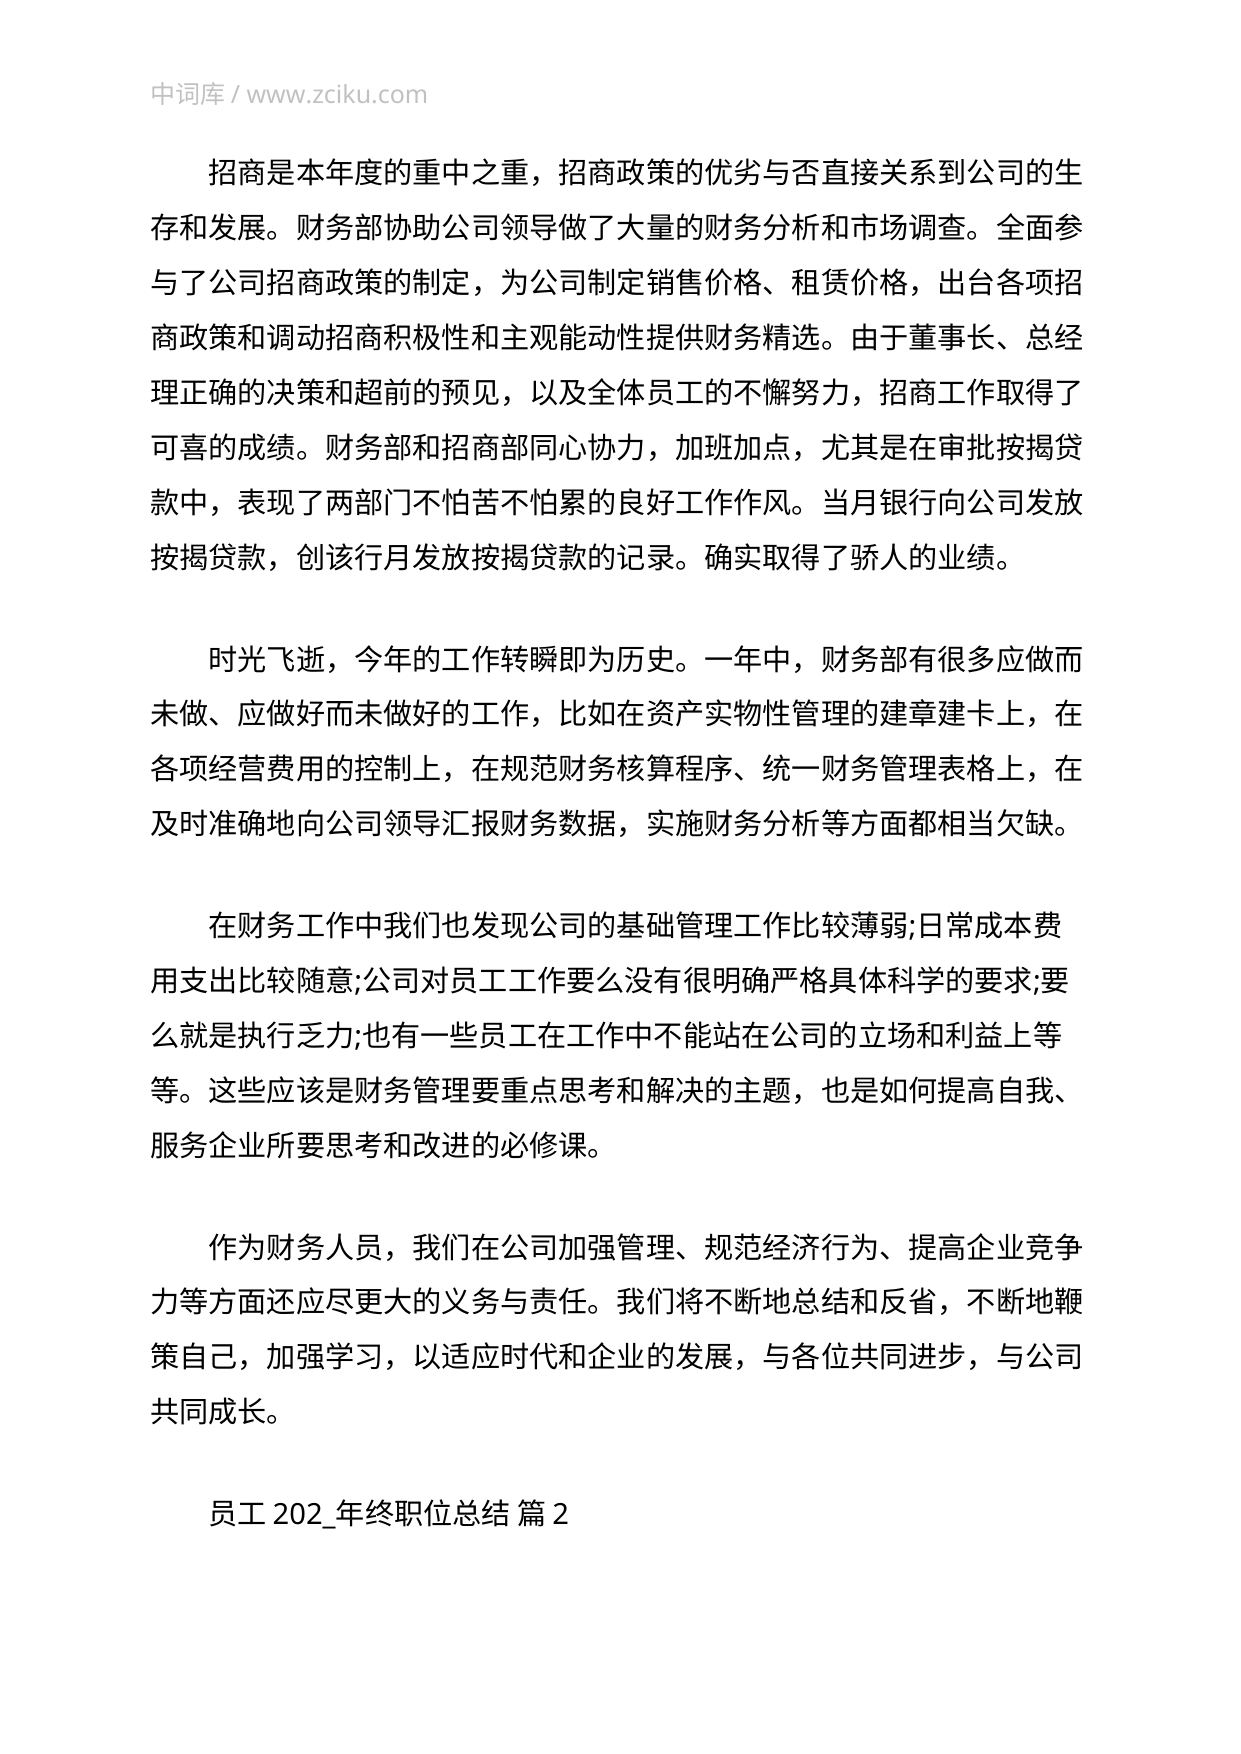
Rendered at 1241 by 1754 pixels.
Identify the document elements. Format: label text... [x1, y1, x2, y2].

text 作为财务人员，我们在公司加强管理、规范经济行为、提高企业竞争力等方面还应尽更大的义务与责任。我们将不断地总结和反省，不断地鞭策自己，加强学习，以适应时代和企业的发展，与各位共同进步，与公司共同成长。 [150, 1224, 1090, 1431]
text 招商是本年度的重中之重，招商政策的优劣与否直接关系到公司的生存和发展。财务部协助公司领导做了大量的财务分析和市场调查。全面参与了公司招商政策的制定，为公司制定销售价格、租赁价格，出台各项招商政策和调动招商积极性和主观能动性提供财务精选。由于董事长、总经理正确的决策和超前的预见，以及全体员工的不懈努力，招商工作取得了可喜的成绩。财务部和招商部同心协力，加班加点，尤其是在审批按揭贷款中，表现了两部门不怕苦不怕累的良好工作作风。当月银行向公司发放按揭贷款，创该行月发放按揭贷款的记录。确实取得了骄人的业绩。 [150, 150, 1090, 577]
text 员工202_年终职位总结 篇2 [150, 1491, 1090, 1533]
text 时光飞逝，今年的工作转瞬即为历史。一年中，财务部有很多应做而未做、应做好而未做好的工作，比如在资产实物性管理的建章建卡上，在各项经营费用的控制上，在规范财务核算程序、统一财务管理表格上，在及时准确地向公司领导汇报财务数据，实施财务分析等方面都相当欠缺。 [150, 636, 1090, 843]
text 在财务工作中我们也发现公司的基础管理工作比较薄弱;日常成本费用支出比较随意;公司对员工工作要么没有很明确严格具体科学的要求;要么就是执行乏力;也有一些员工在工作中不能站在公司的立场和利益上等等。这些应该是财务管理要重点思考和解决的主题，也是如何提高自我、服务企业所要思考和改进的必修课。 [150, 902, 1090, 1165]
